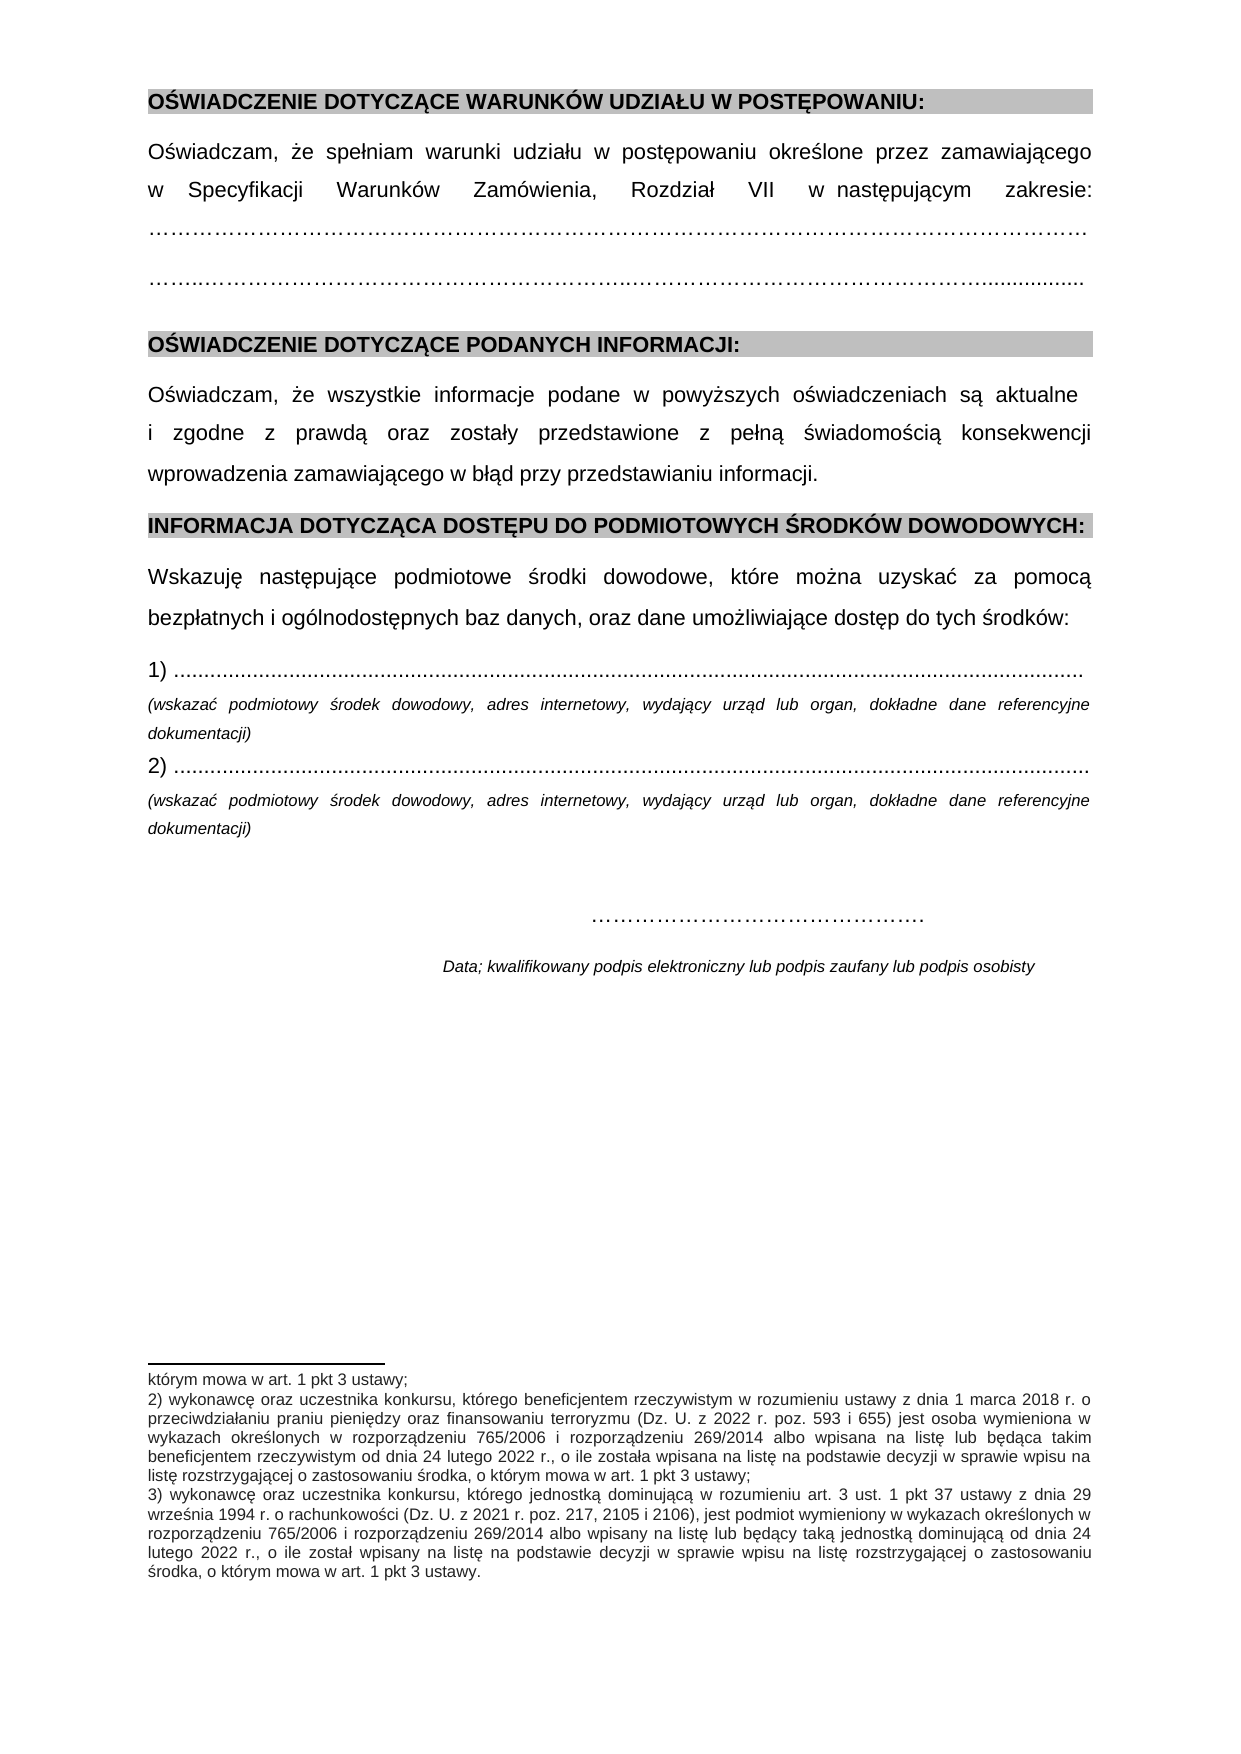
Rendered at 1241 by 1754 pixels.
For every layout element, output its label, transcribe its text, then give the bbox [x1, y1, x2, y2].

text ………………………………………. [148, 902, 1093, 927]
text OŚWIADCZENIE DOTYCZĄCE WARUNKÓW UDZIAŁU W POSTĘPOWANIU: [148, 89, 1093, 114]
text ……..…………………………………………………..…………………………………………................. [148, 265, 1093, 290]
text 2) ....................................................................................................................................................... [148, 752, 1093, 778]
text Wskazuję następujące podmiotowe środki dowodowe, które można uzyskać za pomocą bezpłatnych i ogólnodostępnych baz danych, oraz dane umożliwiające dostęp do tych środków: [148, 563, 1093, 631]
text Data; kwalifikowany podpis elektroniczny lub podpis zaufany lub podpis osobisty [148, 957, 1093, 976]
text 1) ...................................................................................................................................................... [148, 657, 1093, 682]
text INFORMACJA DOTYCZĄCA DOSTĘPU DO PODMIOTOWYCH ŚRODKÓW DOWODOWYCH: [148, 513, 1093, 538]
text (wskazać podmiotowy środek dowodowy, adres internetowy, wydający urząd lub organ, dokładne dane referencyjne dokumentacji) [148, 695, 1093, 743]
text (wskazać podmiotowy środek dowodowy, adres internetowy, wydający urząd lub organ, dokładne dane referencyjne dokumentacji) [148, 790, 1093, 838]
text Oświadczam, że wszystkie informacje podane w powyższych oświadczeniach są aktualne i zgodne z prawdą oraz zostały przedstawione z pełną świadomością konsekwencji wprowadzenia zamawiającego w błąd przy przedstawianiu informacji. [148, 382, 1093, 487]
text OŚWIADCZENIE DOTYCZĄCE PODANYCH INFORMACJI: [148, 331, 1093, 357]
text Oświadczam, że spełniam warunki udziału w postępowaniu określone przez zamawiającego w Specyfikacji Warunków Zamówienia, Rozdział VII w następującym zakresie: ………………………………………………………………………………………………………………… [148, 139, 1093, 240]
